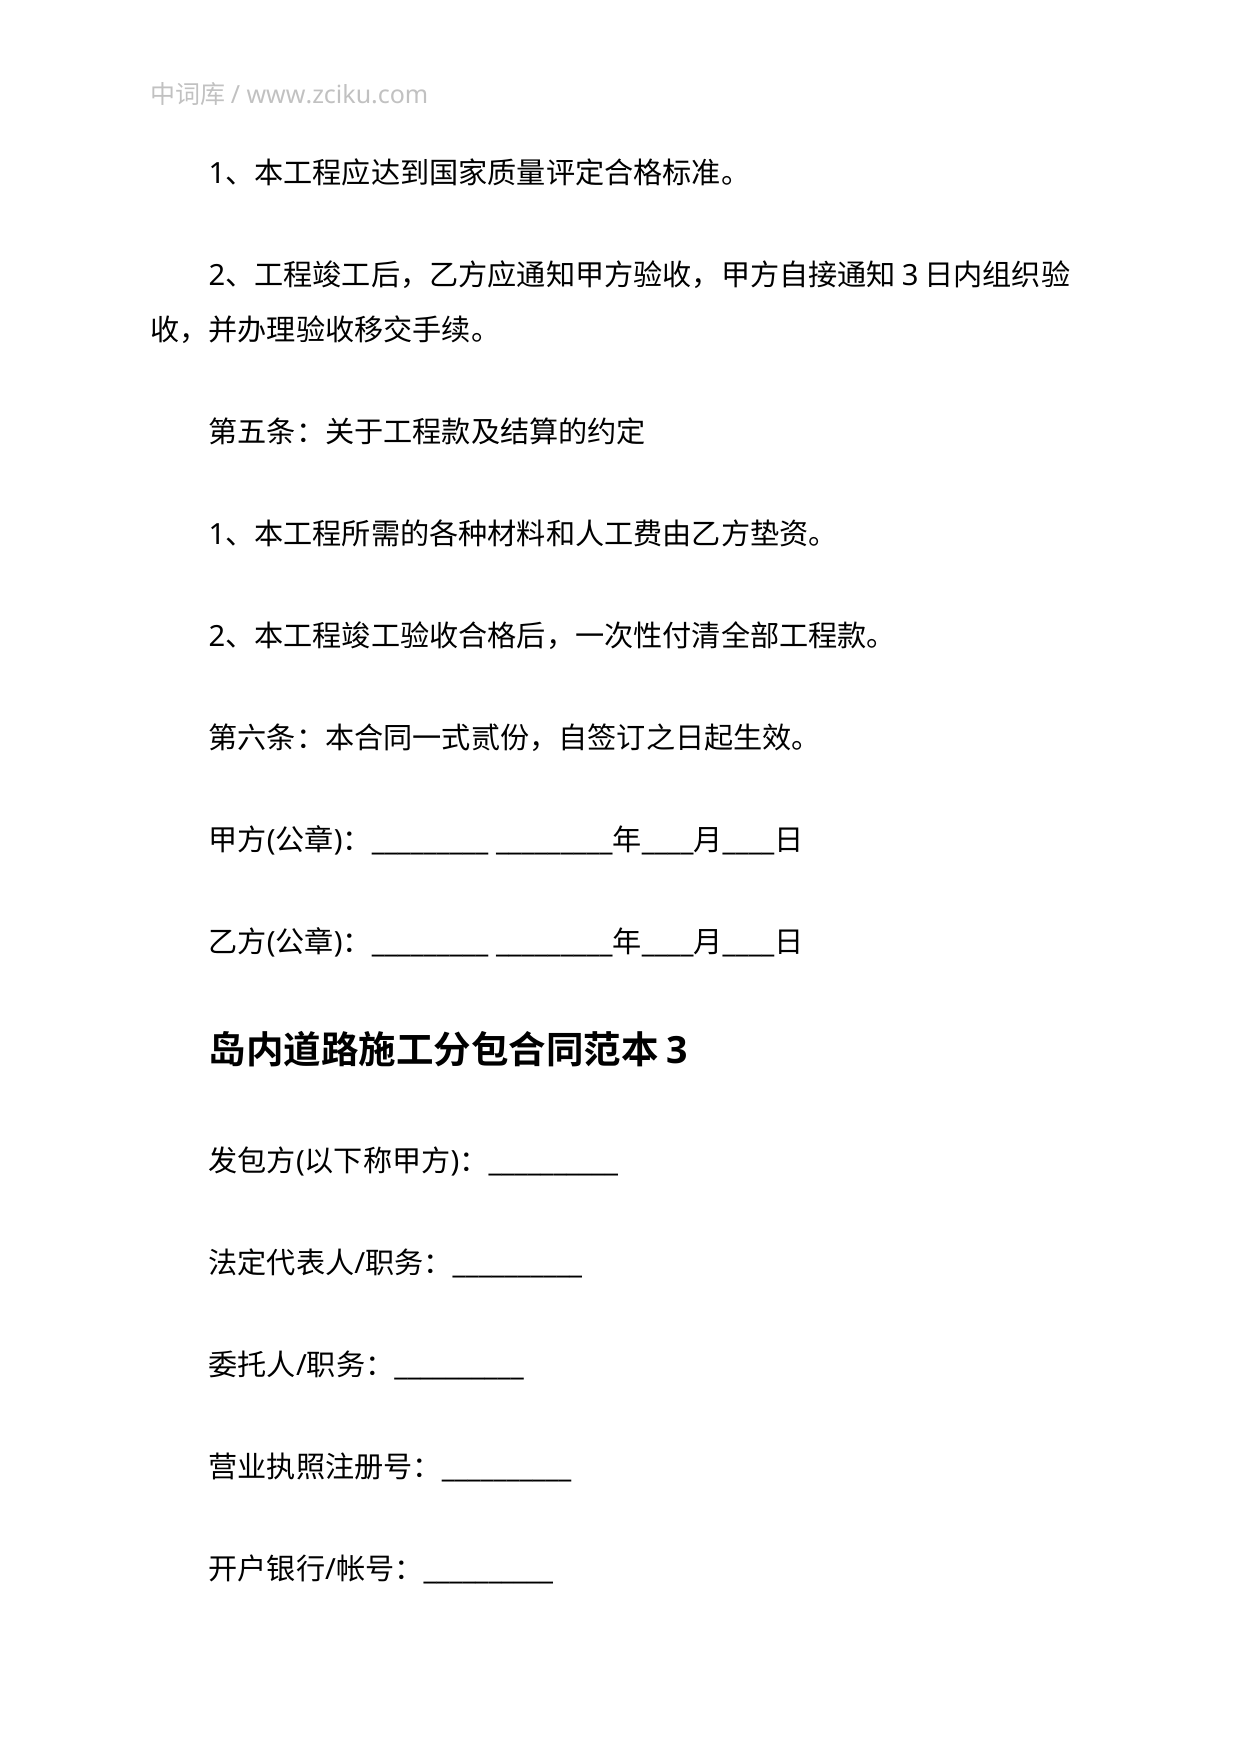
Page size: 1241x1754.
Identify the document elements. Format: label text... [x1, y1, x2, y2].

text 法定代表人/职务：__________ [150, 1240, 1090, 1282]
text 甲方(公章)：_________ _________年____月____日 [150, 816, 1090, 859]
text 第五条：关于工程款及结算的约定 [150, 409, 1090, 451]
text 1、本工程应达到国家质量评定合格标准。 [150, 150, 1090, 192]
text 1、本工程所需的各种材料和人工费由乙方垫资。 [150, 511, 1090, 553]
text 岛内道路施工分包合同范本3 [150, 1020, 1090, 1075]
text 开户银行/帐号：__________ [150, 1546, 1090, 1588]
text 委托人/职务：__________ [150, 1342, 1090, 1384]
text 发包方(以下称甲方)：__________ [150, 1138, 1090, 1180]
text 2、工程竣工后，乙方应通知甲方验收，甲方自接通知3日内组织验收，并办理验收移交手续。 [150, 252, 1090, 349]
text 2、本工程竣工验收合格后，一次性付清全部工程款。 [150, 612, 1090, 655]
text 第六条：本合同一式贰份，自签订之日起生效。 [150, 714, 1090, 757]
text 营业执照注册号：__________ [150, 1444, 1090, 1486]
text 乙方(公章)：_________ _________年____月____日 [150, 918, 1090, 961]
